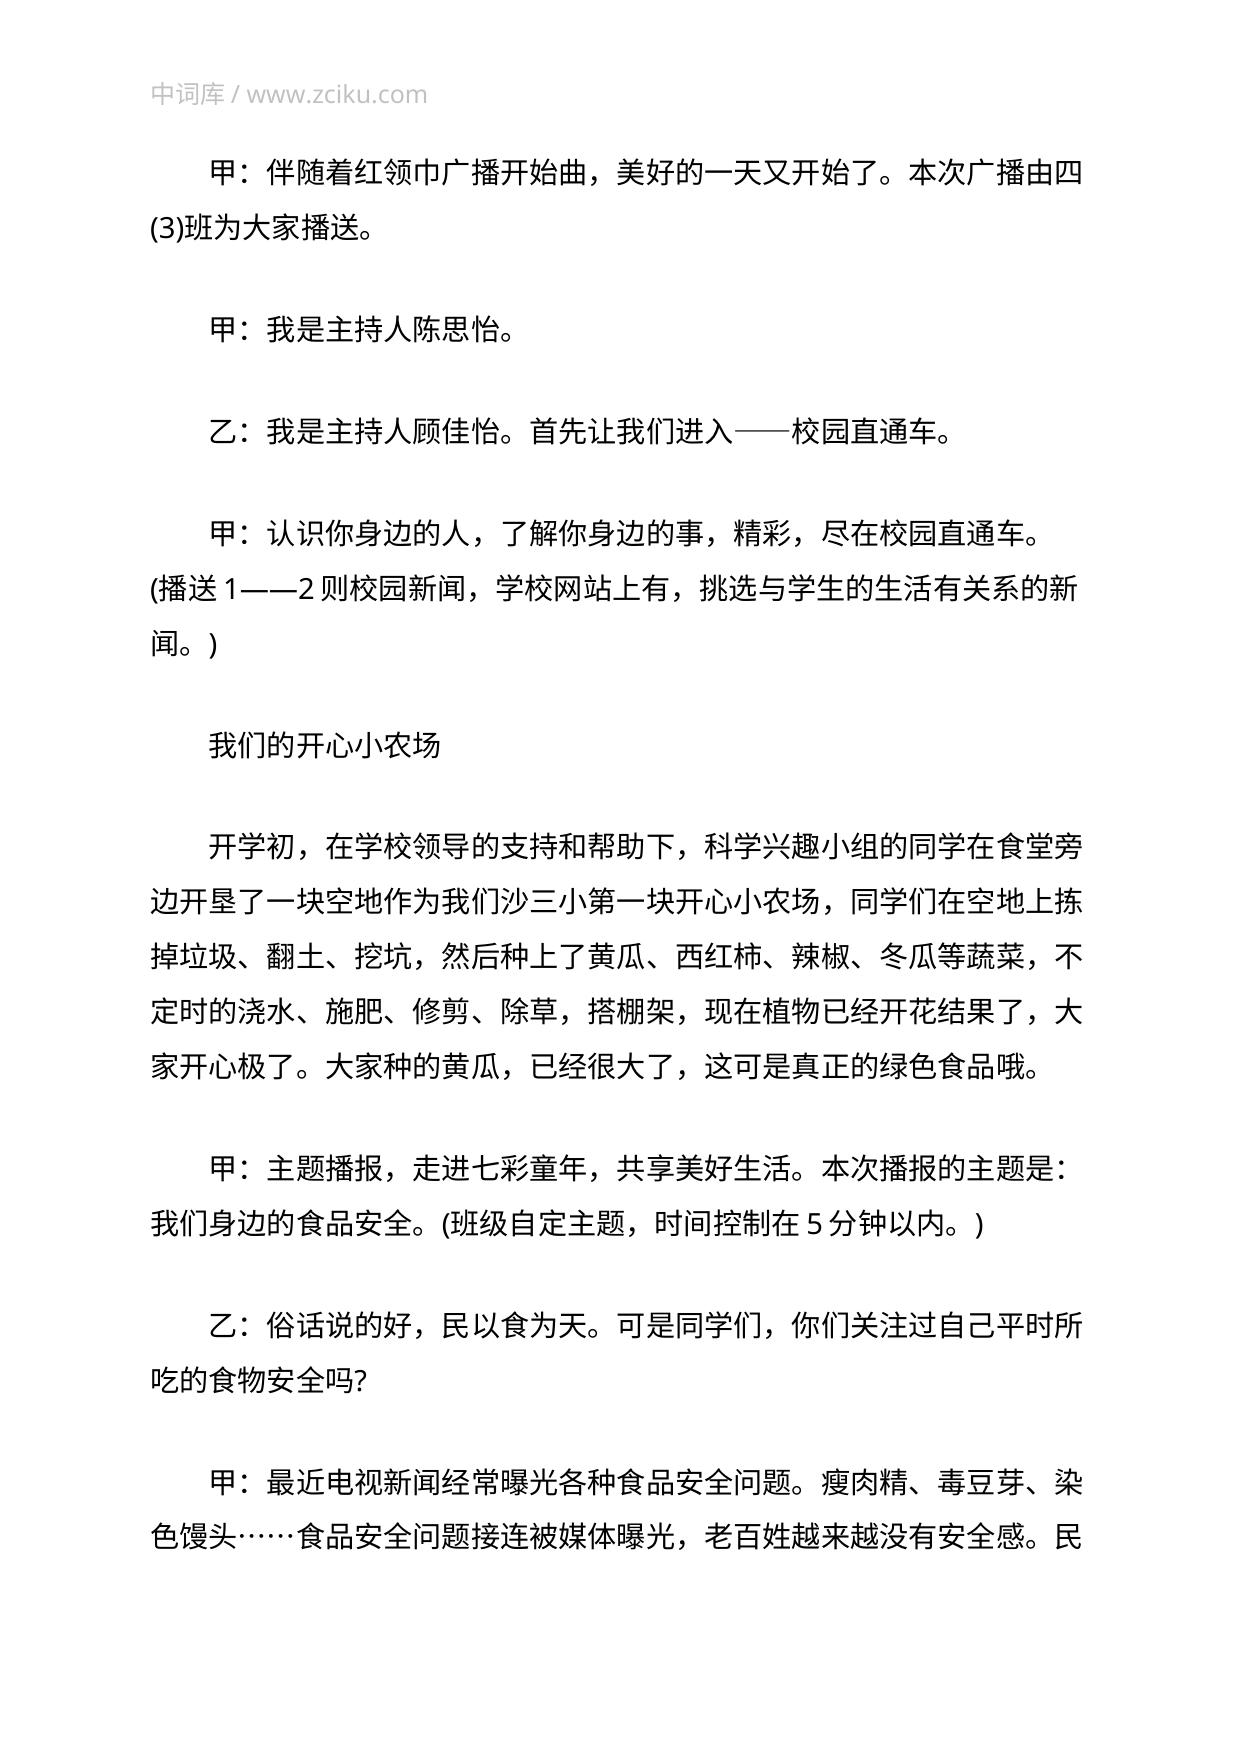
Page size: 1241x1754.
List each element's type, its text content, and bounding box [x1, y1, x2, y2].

text 开学初，在学校领导的支持和帮助下，科学兴趣小组的同学在食堂旁边开垦了一块空地作为我们沙三小第一块开心小农场，同学们在空地上拣掉垃圾、翻土、挖坑，然后种上了黄瓜、西红柿、辣椒、冬瓜等蔬菜，不定时的浇水、施肥、修剪、除草，搭棚架，现在植物已经开花结果了，大家开心极了。大家种的黄瓜，已经很大了，这可是真正的绿色食品哦。 [150, 824, 1090, 1086]
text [150, 1459, 1090, 1556]
text 甲：伴随着红领巾广播开始曲，美好的一天又开始了。本次广播由四(3)班为大家播送。 [150, 150, 1090, 247]
text 乙：俗话说的好，民以食为天。可是同学们，你们关注过自己平时所吃的食物安全吗? [150, 1302, 1090, 1399]
text 甲：认识你身边的人，了解你身边的事，精彩，尽在校园直通车。(播送1——2则校园新闻，学校网站上有，挑选与学生的生活有关系的新闻。) [150, 510, 1090, 663]
text 乙：我是主持人顾佳怡。首先让我们进入——校园直通车。 [150, 409, 1090, 451]
text 甲：我是主持人陈思怡。 [150, 307, 1090, 349]
text 甲：主题播报，走进七彩童年，共享美好生活。本次播报的主题是：我们身边的食品安全。(班级自定主题，时间控制在5分钟以内。) [150, 1145, 1090, 1243]
text 我们的开心小农场 [150, 722, 1090, 764]
